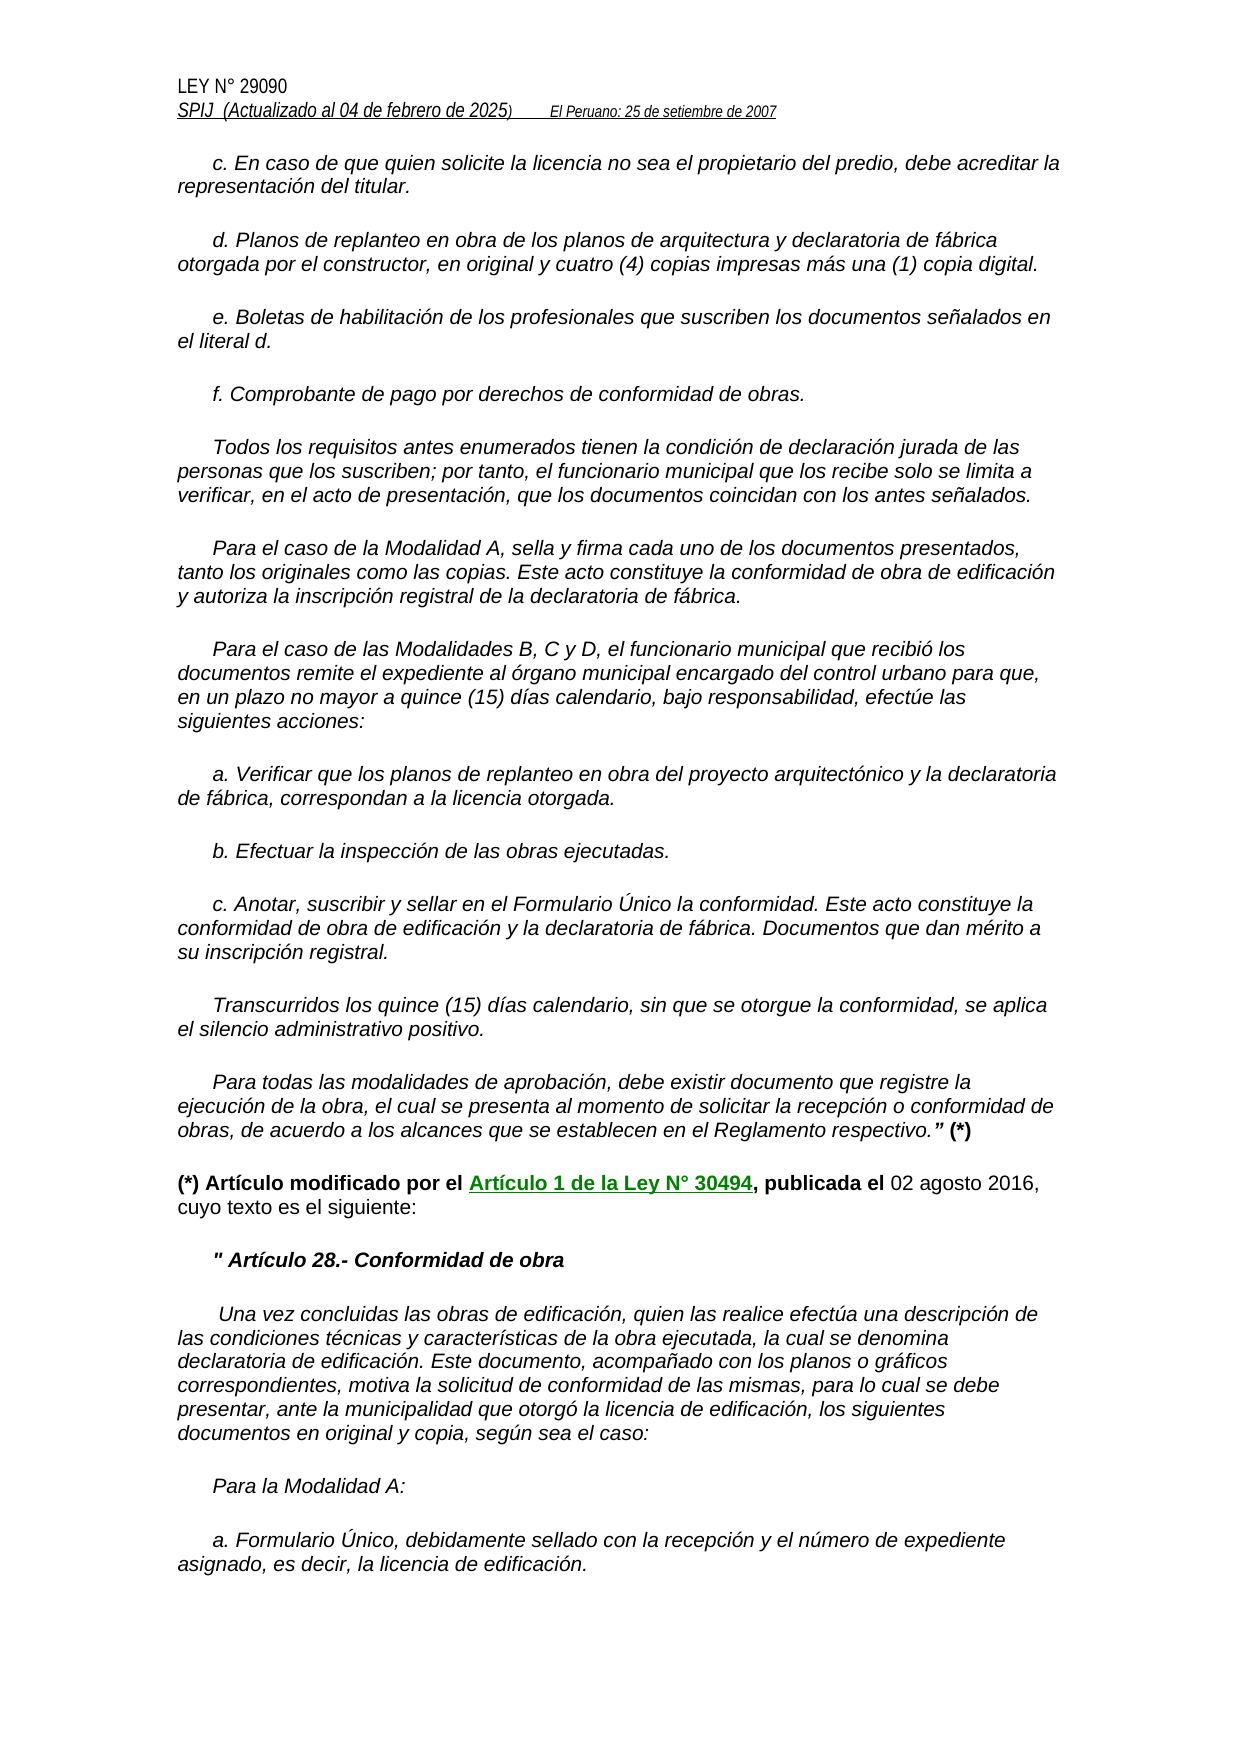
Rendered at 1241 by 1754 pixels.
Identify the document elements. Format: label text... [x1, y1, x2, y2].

text Para el caso de las Modalidades B, C y D, el funcionario municipal que recibió los documentos remite el expediente al órgano municipal encargado del control urbano para que, en un plazo no mayor a quince (15) días calendario, bajo responsabilidad, efectúe las siguientes acciones: [177, 637, 1063, 733]
text a. Verificar que los planos de replanteo en obra del proyecto arquitectónico y la declaratoria de fábrica, correspondan a la licencia otorgada. [177, 762, 1063, 810]
text Transcurridos los quince (15) días calendario, sin que se otorgue la conformidad, se aplica el silencio administrativo positivo. [177, 993, 1063, 1041]
text Todos los requisitos antes enumerados tienen la condición de declaración jurada de las personas que los suscriben; por tanto, el funcionario municipal que los recibe solo se limita a verificar, en el acto de presentación, que los documentos coincidan con los antes señalados. [177, 435, 1063, 507]
text Para todas las modalidades de aprobación, debe existir documento que registre la ejecución de la obra, el cual se presenta al momento de solicitar la recepción o conformidad de obras, de acuerdo a los alcances que se establecen en el Reglamento respectivo.” (*) [177, 1070, 1063, 1142]
text " Artículo 28.- Conformidad de obra [177, 1248, 1063, 1272]
text (*) Artículo modificado por el Artículo 1 de la Ley N° 30494, publicada el 02 agosto 2016, cuyo texto es el siguiente: [177, 1171, 1063, 1219]
text f. Comprobante de pago por derechos de conformidad de obras. [177, 382, 1063, 406]
text b. Efectuar la inspección de las obras ejecutadas. [177, 839, 1063, 863]
text e. Boletas de habilitación de los profesionales que suscriben los documentos señalados en el literal d. [177, 304, 1063, 352]
text d. Planos de replanteo en obra de los planos de arquitectura y declaratoria de fábrica otorgada por el constructor, en original y cuatro (4) copias impresas más una (1) copia digital. [177, 227, 1063, 275]
text c. En caso de que quien solicite la licencia no sea el propietario del predio, debe acreditar la representación del titular. [177, 150, 1063, 198]
text Para la Modalidad A: [177, 1474, 1063, 1498]
text c. Anotar, suscribir y sellar en el Formulario Único la conformidad. Este acto constituye la conformidad de obra de edificación y la declaratoria de fábrica. Documentos que dan mérito a su inscripción registral. [177, 892, 1063, 964]
text a. Formulario Único, debidamente sellado con la recepción y el número de expediente asignado, es decir, la licencia de edificación. [177, 1527, 1063, 1575]
text Una vez concluidas las obras de edificación, quien las realice efectúa una descripción de las condiciones técnicas y características de la obra ejecutada, la cual se denomina declaratoria de edificación. Este documento, acompañado con los planos o gráficos correspondientes, motiva la solicitud de conformidad de las mismas, para lo cual se debe presentar, ante la municipalidad que otorgó la licencia de edificación, los siguientes documentos en original y copia, según sea el caso: [177, 1301, 1063, 1445]
text Para el caso de la Modalidad A, sella y firma cada uno de los documentos presentados, tanto los originales como las copias. Este acto constituye la conformidad de obra de edificación y autoriza la inscripción registral de la declaratoria de fábrica. [177, 536, 1063, 608]
